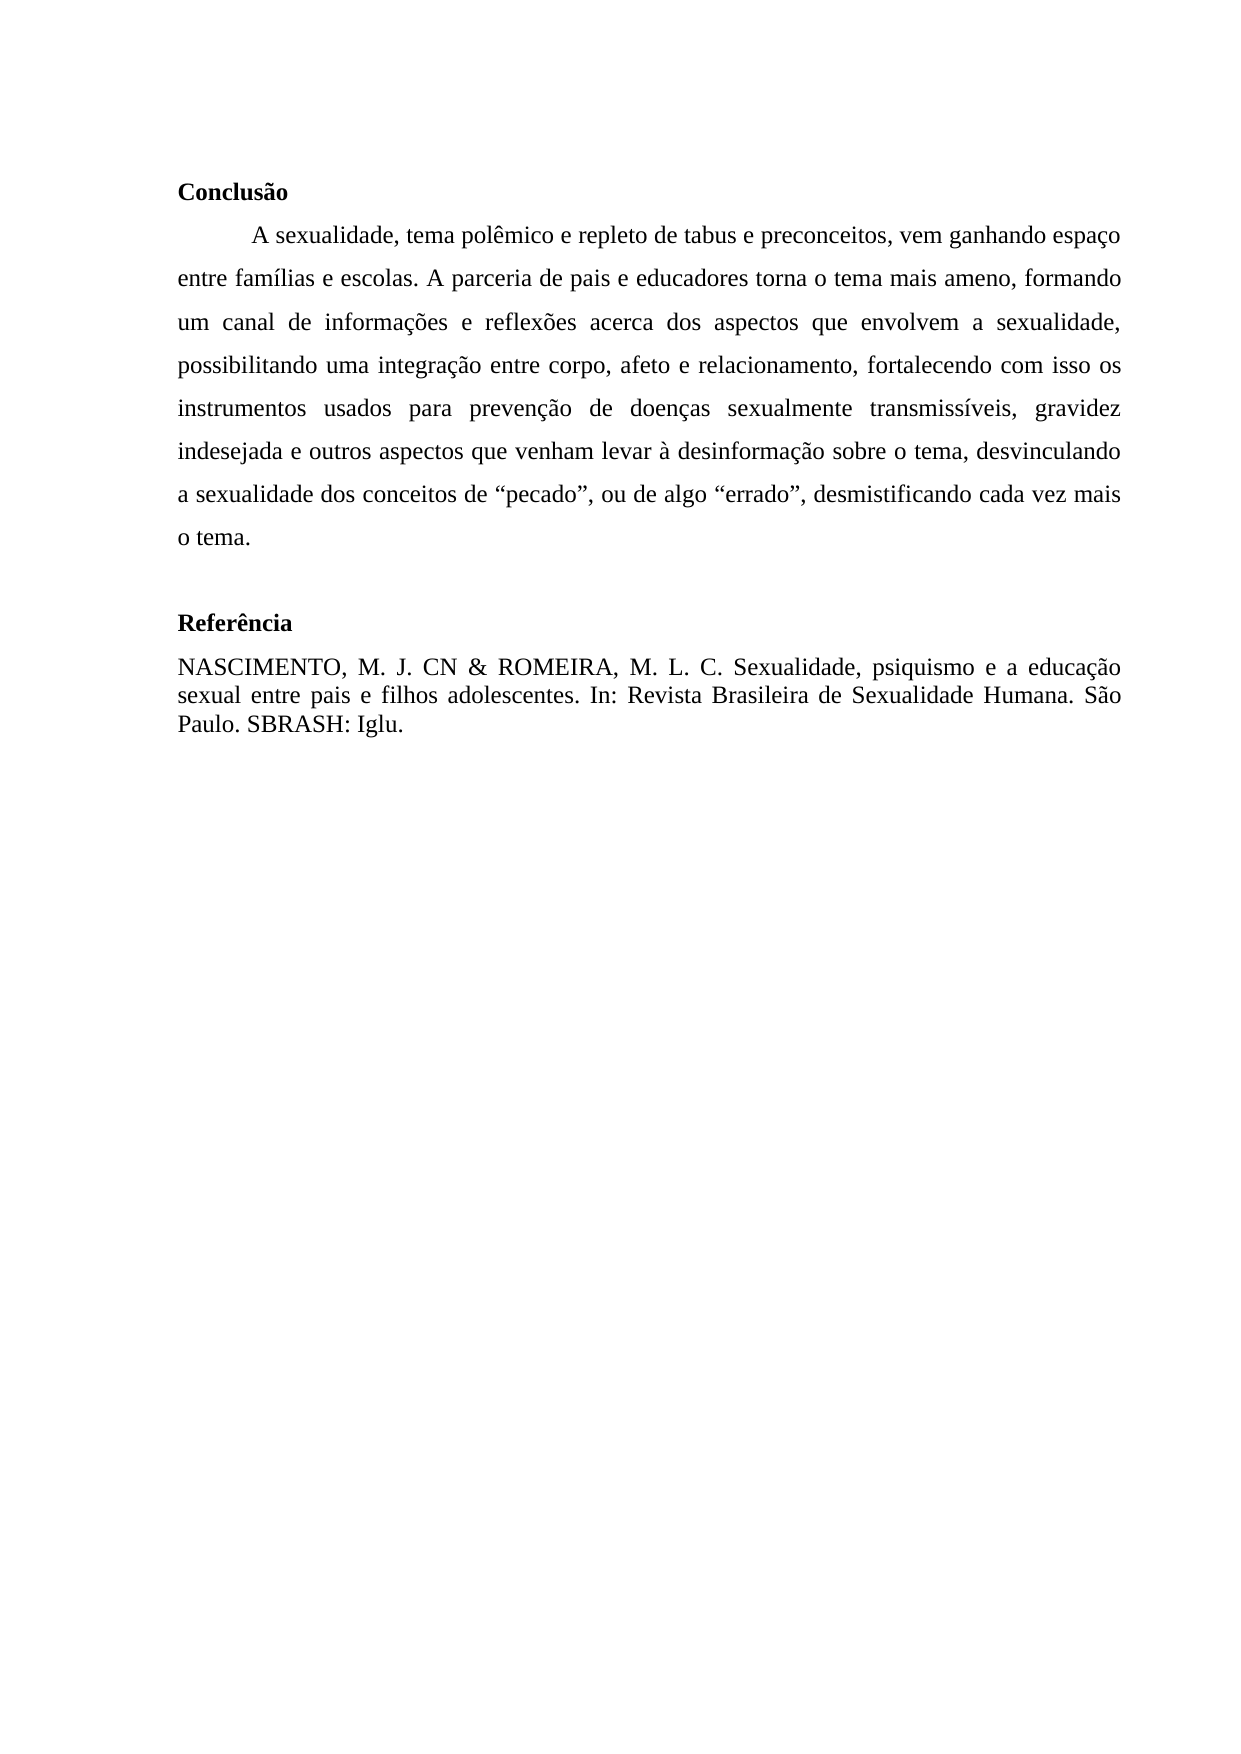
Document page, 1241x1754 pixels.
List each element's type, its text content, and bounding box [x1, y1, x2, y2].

text NASCIMENTO, M. J. CN & ROMEIRA, M. L. C. Sexualidade, psiquismo e a educação sexual entre pais e filhos adolescentes. In: Revista Brasileira de Sexualidade Humana. São Paulo. SBRASH: Iglu. [177, 652, 1122, 738]
text Referência [177, 608, 1122, 637]
text Conclusão [177, 177, 1122, 206]
text A sexualidade, tema polêmico e repleto de tabus e preconceitos, vem ganhando espaço entre famílias e escolas. A parceria de pais e educadores torna o tema mais ameno, formando um canal de informações e reflexões acerca dos aspectos que envolvem a sexualidade, possibilitando uma integração entre corpo, afeto e relacionamento, fortalecendo com isso os instrumentos usados para prevenção de doenças sexualmente transmissíveis, gravidez indesejada e outros aspectos que venham levar à desinformação sobre o tema, desvinculando a sexualidade dos conceitos de “pecado”, ou de algo “errado”, desmistificando cada vez mais o tema. [177, 220, 1122, 551]
